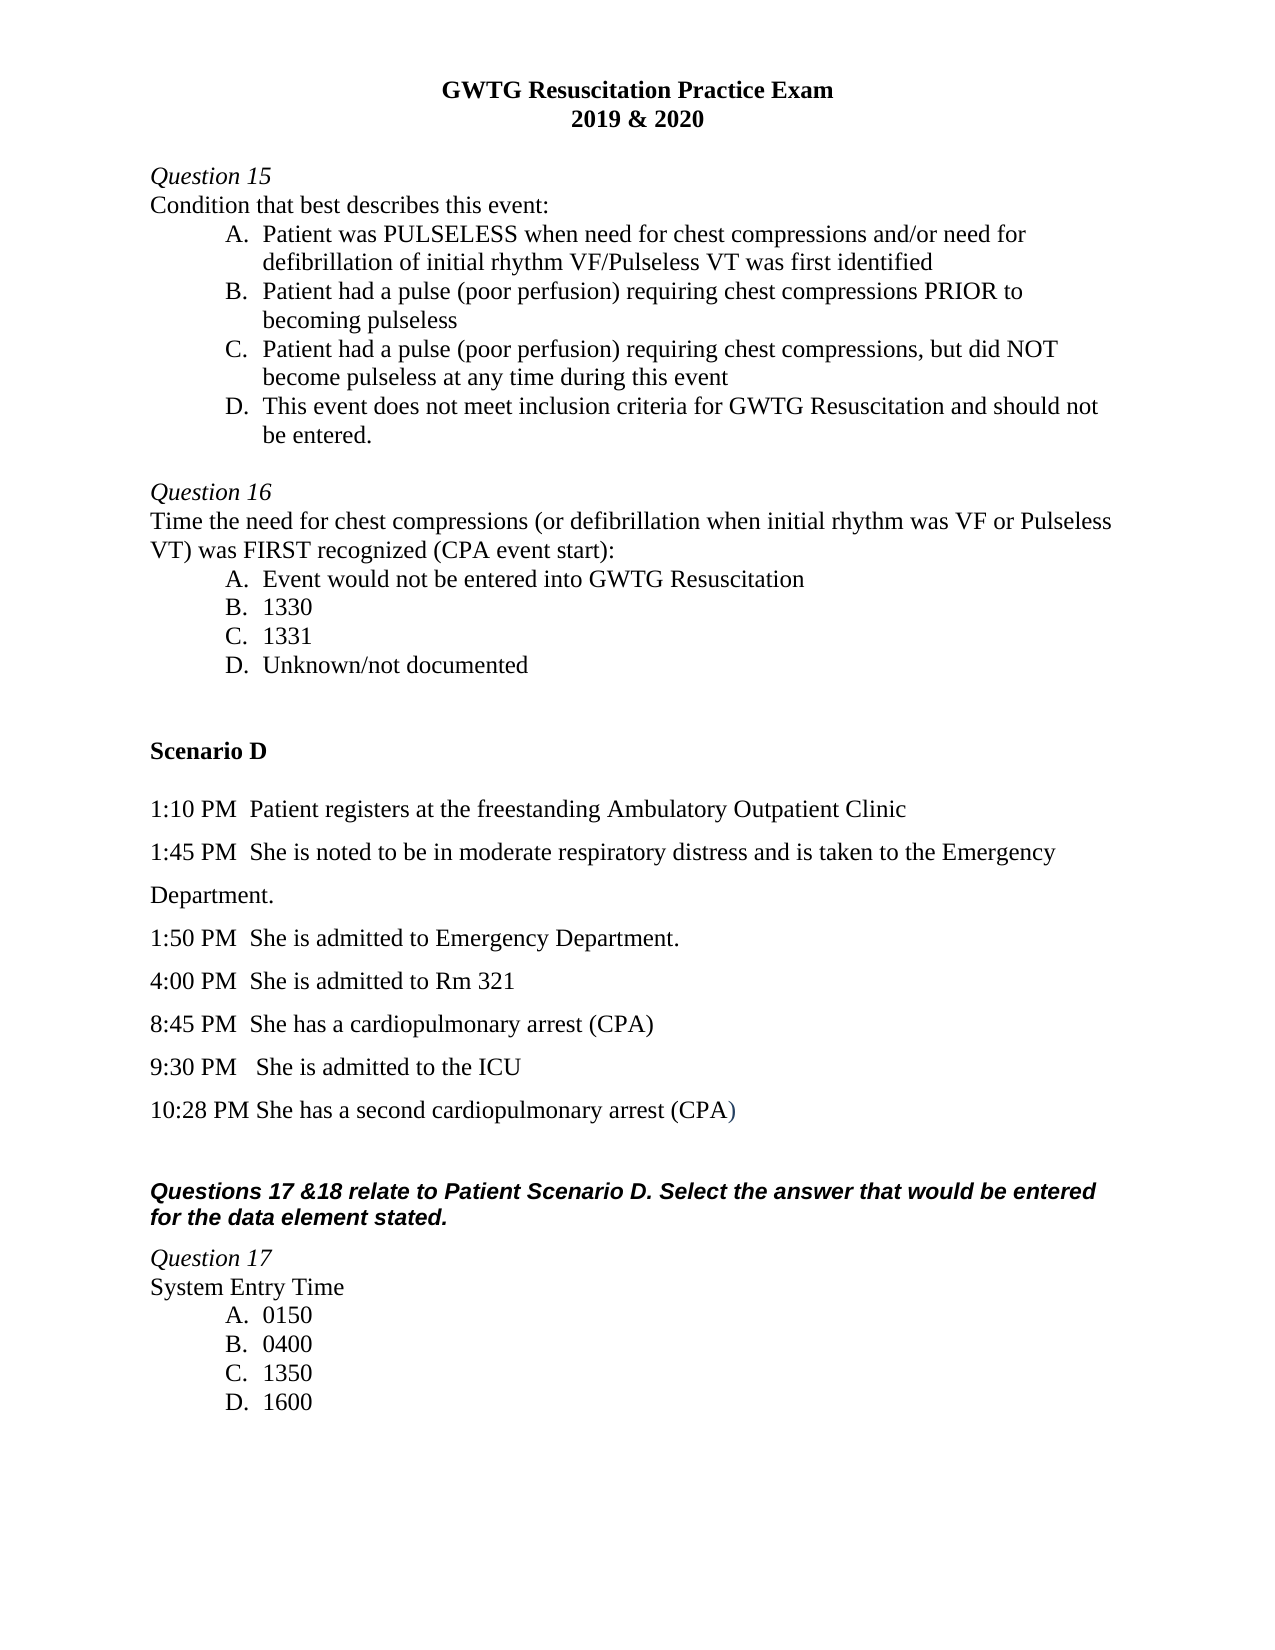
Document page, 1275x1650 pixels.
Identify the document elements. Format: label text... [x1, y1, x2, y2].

text Question 17 [150, 1243, 1125, 1272]
list 1350 [225, 1358, 1125, 1387]
text Question 16 [150, 477, 1125, 506]
list 1331 [225, 621, 1125, 650]
text Questions 17 &18 relate to Patient Scenario D. Select the answer that would be entered for the data element stated. [150, 1178, 1125, 1230]
list 0400 [225, 1329, 1125, 1358]
title 1:45 PM She is noted to be in moderate respiratory distress and is taken to the Emergency Department. [150, 837, 1125, 909]
list 1330 [225, 592, 1125, 621]
list 0150 [225, 1300, 1125, 1329]
title 1:50 PM She is admitted to Emergency Department. [150, 923, 1125, 952]
list Event would not be entered into GWTG Resuscitation [225, 564, 1125, 592]
list Patient was PULSELESS when need for chest compressions and/or need for [225, 219, 1125, 247]
title Time the need for chest compressions (or defibrillation when initial rhythm was VF or Pulseless VT) was FIRST recognized (CPA event start): [150, 506, 1125, 564]
title Scenario D [150, 736, 1125, 765]
text 8:45 PM She has a cardiopulmonary arrest (CPA) [150, 1009, 1125, 1038]
list Unknown/not documented [225, 650, 1125, 679]
list This event does not meet inclusion criteria for GWTG Resuscitation and should not be entered. [225, 391, 1125, 449]
list Patient had a pulse (poor perfusion) requiring chest compressions, but did NOT [225, 334, 1125, 362]
text defibrillation of initial rhythm VF/Pulseless VT was first identified [225, 247, 1125, 276]
title System Entry Time [150, 1272, 1125, 1300]
text become pulseless at any time during this event [187, 362, 1125, 391]
title 9:30 PM She is admitted to the ICU [150, 1052, 1125, 1081]
list 1600 [225, 1387, 1125, 1415]
text 10:28 PM She has a second cardiopulmonary arrest (CPA) [150, 1096, 1125, 1124]
text 4:00 PM She is admitted to Rm 321 [150, 966, 1125, 995]
text Condition that best describes this event: [150, 190, 1125, 219]
title 1:10 PM Patient registers at the freestanding Ambulatory Outpatient Clinic [150, 794, 1125, 822]
text Question 15 [150, 161, 1125, 190]
list Patient had a pulse (poor perfusion) requiring chest compressions PRIOR to becoming pulseless [225, 276, 1125, 334]
